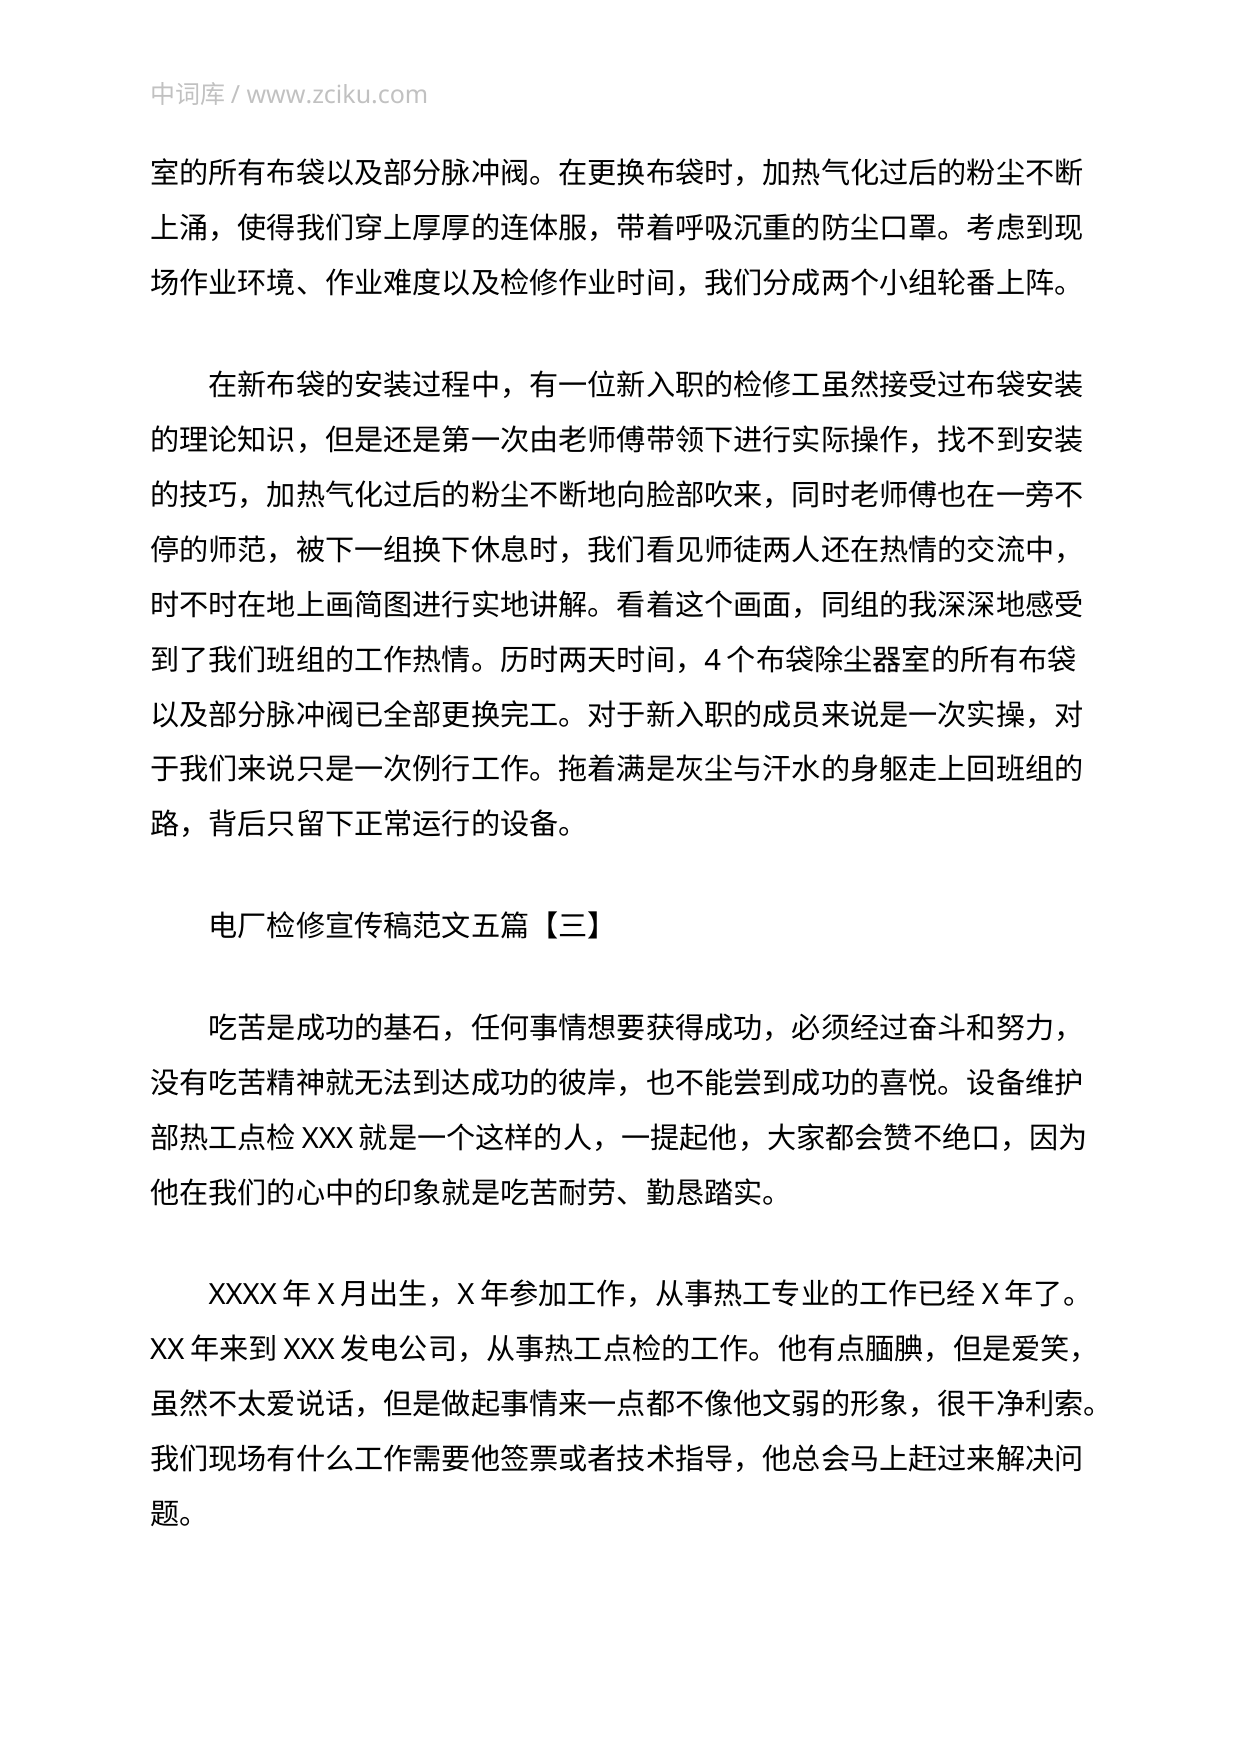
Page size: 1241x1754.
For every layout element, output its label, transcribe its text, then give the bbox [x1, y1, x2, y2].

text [150, 150, 1090, 302]
text 电厂检修宣传稿范文五篇【三】 [150, 903, 1090, 945]
text 吃苦是成功的基石，任何事情想要获得成功，必须经过奋斗和努力，没有吃苦精神就无法到达成功的彼岸，也不能尝到成功的喜悦。设备维护部热工点检XXX就是一个这样的人，一提起他，大家都会赞不绝口，因为他在我们的心中的印象就是吃苦耐劳、勤恳踏实。 [150, 1004, 1090, 1211]
text 在新布袋的安装过程中，有一位新入职的检修工虽然接受过布袋安装的理论知识，但是还是第一次由老师傅带领下进行实际操作，找不到安装的技巧，加热气化过后的粉尘不断地向脸部吹来，同时老师傅也在一旁不停的师范，被下一组换下休息时，我们看见师徒两人还在热情的交流中，时不时在地上画简图进行实地讲解。看着这个画面，同组的我深深地感受到了我们班组的工作热情。历时两天时间，4个布袋除尘器室的所有布袋以及部分脉冲阀已全部更换完工。对于新入职的成员来说是一次实操，对于我们来说只是一次例行工作。拖着满是灰尘与汗水的身躯走上回班组的路，背后只留下正常运行的设备。 [150, 362, 1090, 843]
text XXXX年X月出生，X年参加工作，从事热工专业的工作已经X年了。XX年来到XXX发电公司，从事热工点检的工作。他有点腼腆，但是爱笑，虽然不太爱说话，但是做起事情来一点都不像他文弱的形象，很干净利索。我们现场有什么工作需要他签票或者技术指导，他总会马上赶过来解决问题。 [150, 1271, 1090, 1533]
